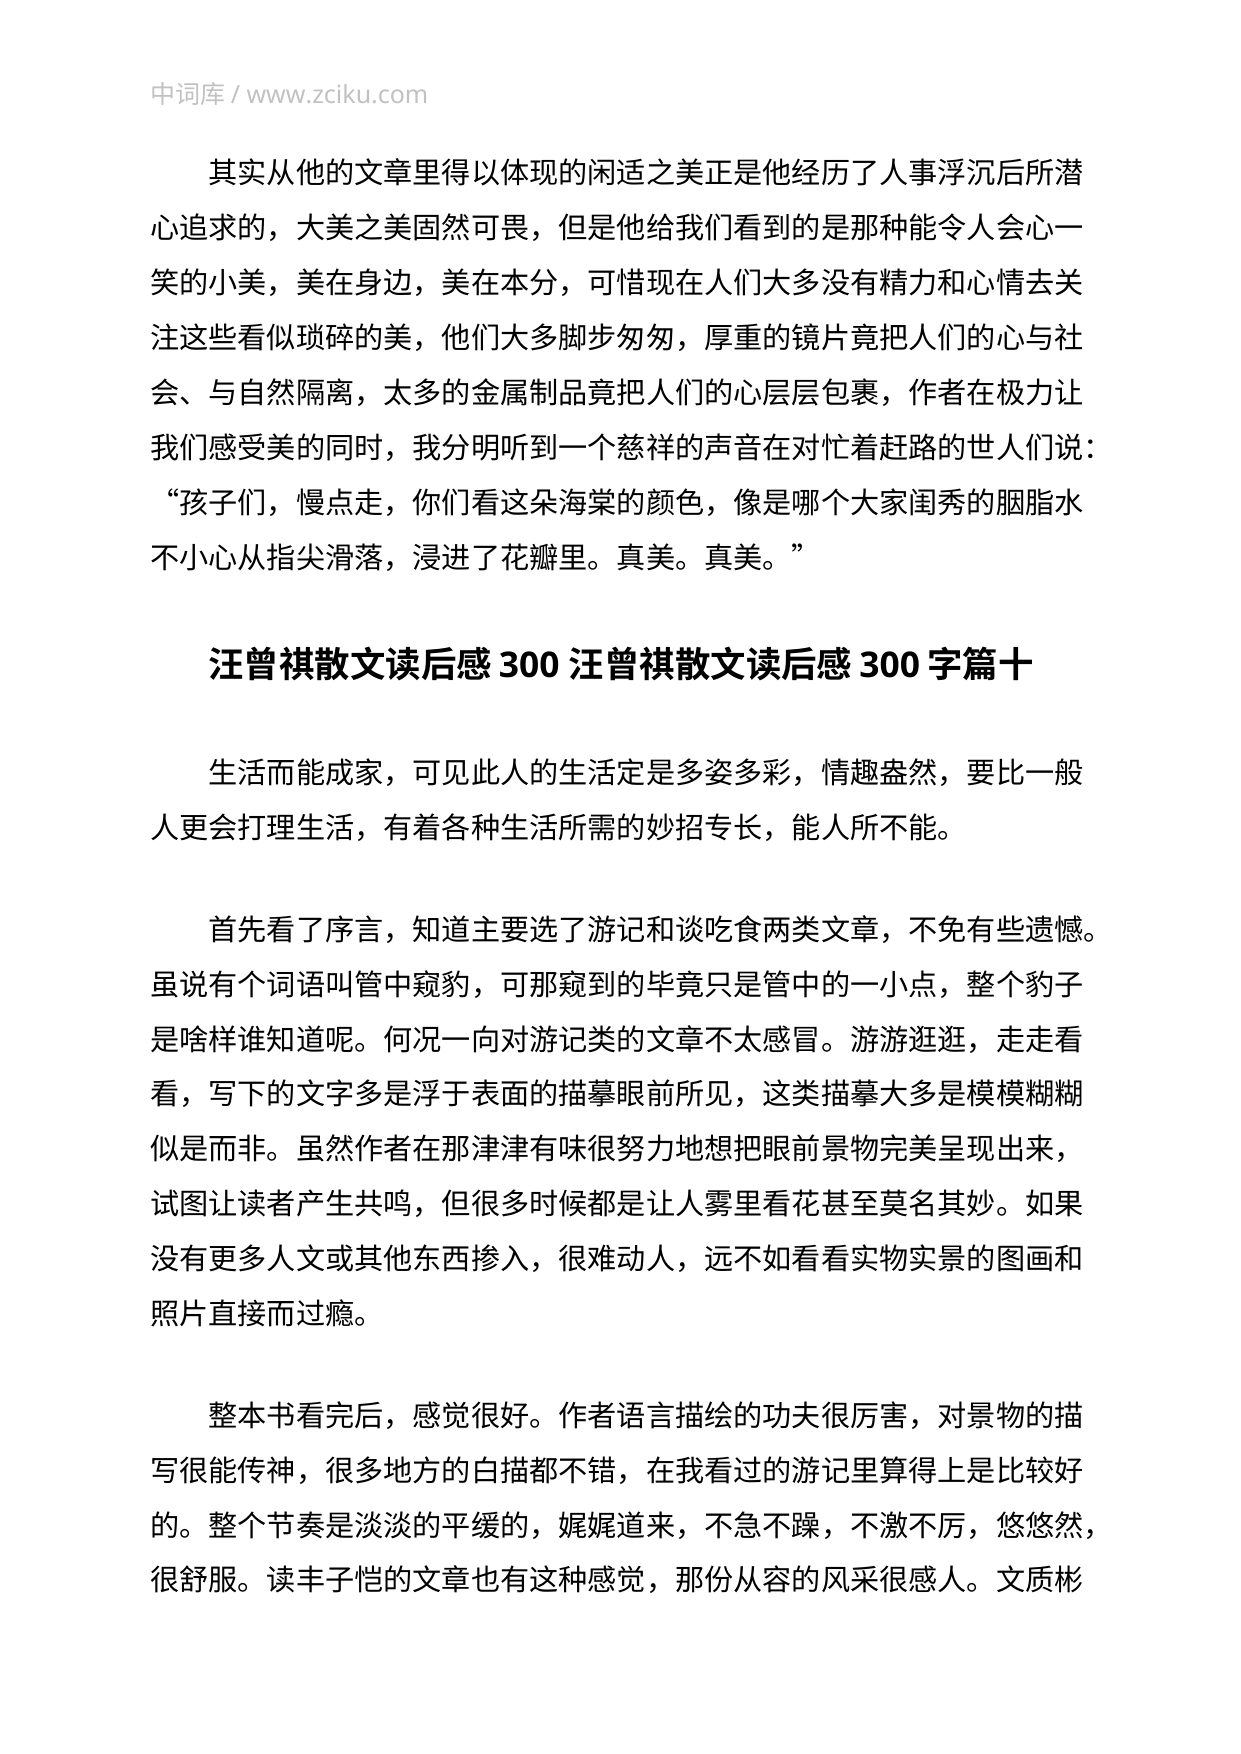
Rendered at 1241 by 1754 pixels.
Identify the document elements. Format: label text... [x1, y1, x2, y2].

text 其实从他的文章里得以体现的闲适之美正是他经历了人事浮沉后所潜心追求的，大美之美固然可畏，但是他给我们看到的是那种能令人会心一笑的小美，美在身边，美在本分，可惜现在人们大多没有精力和心情去关注这些看似琐碎的美，他们大多脚步匆匆，厚重的镜片竟把人们的心与社会、与自然隔离，太多的金属制品竟把人们的心层层包裹，作者在极力让我们感受美的同时，我分明听到一个慈祥的声音在对忙着赶路的世人们说：“孩子们，慢点走，你们看这朵海棠的颜色，像是哪个大家闺秀的胭脂水不小心从指尖滑落，浸进了花瓣里。真美。真美。” [150, 150, 1090, 577]
text 首先看了序言，知道主要选了游记和谈吃食两类文章，不免有些遗憾。虽说有个词语叫管中窥豹，可那窥到的毕竟只是管中的一小点，整个豹子是啥样谁知道呢。何况一向对游记类的文章不太感冒。游游逛逛，走走看看，写下的文字多是浮于表面的描摹眼前所见，这类描摹大多是模模糊糊似是而非。虽然作者在那津津有味很努力地想把眼前景物完美呈现出来，试图让读者产生共鸣，但很多时候都是让人雾里看花甚至莫名其妙。如果没有更多人文或其他东西掺入，很难动人，远不如看看实物实景的图画和照片直接而过瘾。 [150, 906, 1090, 1333]
text 汪曾祺散文读后感300 汪曾祺散文读后感300字篇十 [150, 636, 1090, 687]
text 生活而能成家，可见此人的生活定是多姿多彩，情趣盎然，要比一般人更会打理生活，有着各种生活所需的妙招专长，能人所不能。 [150, 749, 1090, 847]
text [150, 1392, 1090, 1599]
